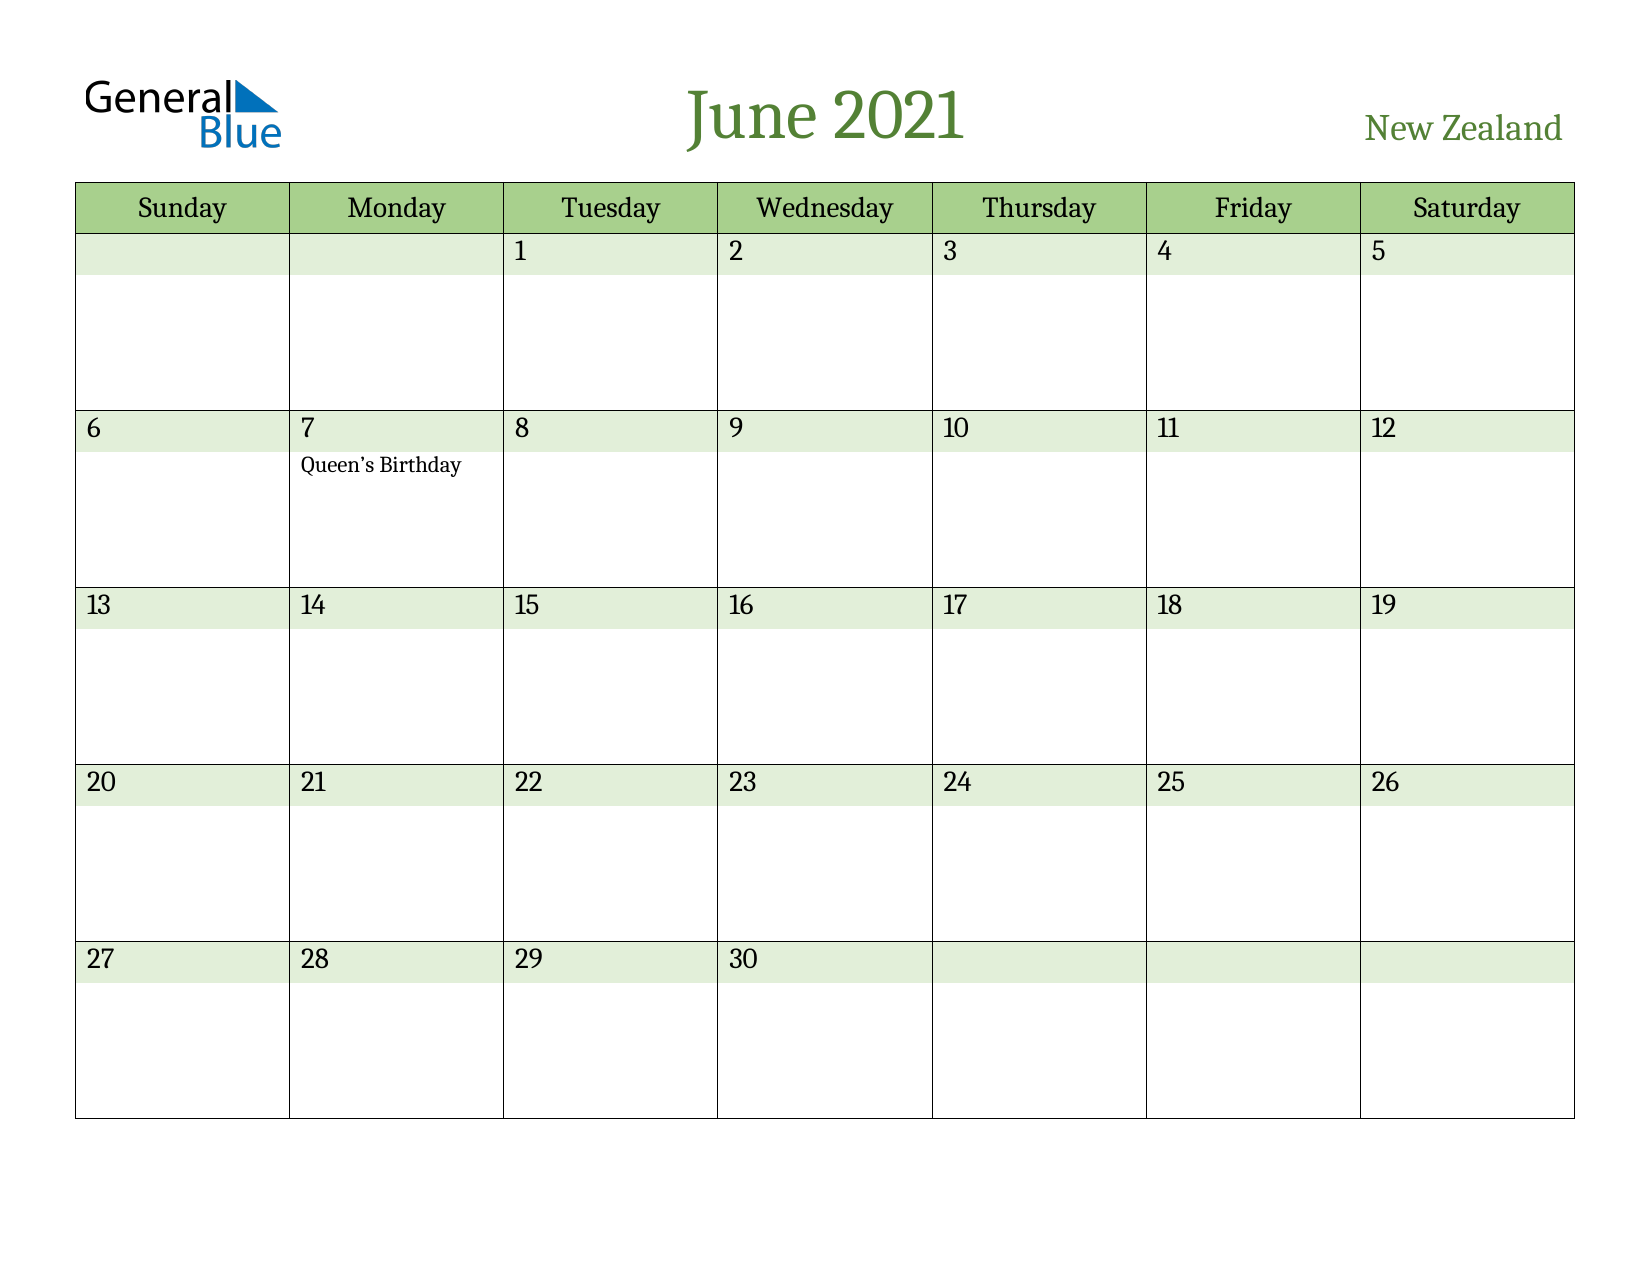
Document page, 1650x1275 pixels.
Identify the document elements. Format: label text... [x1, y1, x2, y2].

table_cell 29 [504, 942, 717, 983]
table_cell 27 [76, 942, 289, 983]
table_cell Saturday [1361, 183, 1574, 233]
table_header June 2021 [504, 75, 1146, 182]
table_cell [76, 234, 289, 275]
table_cell 15 [504, 588, 717, 629]
table_cell [1147, 983, 1360, 1118]
table_cell [718, 629, 932, 764]
table_cell [1361, 942, 1574, 983]
table_cell 10 [933, 411, 1146, 452]
table_cell 14 [290, 588, 503, 629]
picture [86, 80, 281, 148]
table_cell Thursday [933, 183, 1146, 233]
table_cell 24 [933, 765, 1146, 806]
table_cell 26 [1361, 765, 1574, 806]
table_cell [1147, 629, 1360, 764]
table_cell [1147, 806, 1360, 941]
table_cell [76, 452, 289, 587]
table_cell 21 [290, 765, 503, 806]
table_cell 13 [76, 588, 289, 629]
table_cell [1361, 629, 1574, 764]
table_cell [504, 452, 717, 587]
table_cell [290, 806, 503, 941]
table_cell [718, 275, 932, 410]
table_cell 4 [1147, 234, 1360, 275]
table_cell [504, 983, 717, 1118]
table_cell 7 [290, 411, 503, 452]
table_cell [718, 806, 932, 941]
table_cell 28 [290, 942, 503, 983]
table_cell [1361, 806, 1574, 941]
table_cell [76, 275, 289, 410]
table_cell 5 [1361, 234, 1574, 275]
table_cell 22 [504, 765, 717, 806]
table_cell 20 [76, 765, 289, 806]
table_cell Sunday [76, 183, 289, 233]
table_cell Queen’s Birthday [290, 452, 503, 587]
table_cell [718, 983, 932, 1118]
table_cell [290, 275, 503, 410]
table_cell [1147, 942, 1360, 983]
table_cell [504, 806, 717, 941]
table_cell [76, 629, 289, 764]
table_cell 17 [933, 588, 1146, 629]
table_cell Monday [290, 183, 503, 233]
table_cell 11 [1147, 411, 1360, 452]
table_cell [1147, 275, 1360, 410]
table_cell [504, 275, 717, 410]
table_cell [504, 629, 717, 764]
table_cell [76, 983, 289, 1118]
table_cell [933, 275, 1146, 410]
table_cell [76, 806, 289, 941]
table_cell 19 [1361, 588, 1574, 629]
table_cell 2 [718, 234, 932, 275]
table_cell [933, 806, 1146, 941]
table_cell [933, 942, 1146, 983]
table_header [76, 75, 503, 182]
table_cell Wednesday [718, 183, 932, 233]
table_cell [933, 629, 1146, 764]
table_cell [290, 983, 503, 1118]
table_cell 16 [718, 588, 932, 629]
table_cell [933, 983, 1146, 1118]
table_cell [1361, 983, 1574, 1118]
table_cell 23 [718, 765, 932, 806]
table_cell [290, 629, 503, 764]
table_cell 12 [1361, 411, 1574, 452]
table_cell [1361, 275, 1574, 410]
table_cell [1147, 452, 1360, 587]
table_cell [290, 234, 503, 275]
table_cell [718, 452, 932, 587]
table_cell 18 [1147, 588, 1360, 629]
table_cell [933, 452, 1146, 587]
table_cell Tuesday [504, 183, 717, 233]
table_header New Zealand [1146, 75, 1574, 182]
table_cell 25 [1147, 765, 1360, 806]
table_cell 8 [504, 411, 717, 452]
table_cell 9 [718, 411, 932, 452]
table_cell 30 [718, 942, 932, 983]
table_cell 1 [504, 234, 717, 275]
table_cell 3 [933, 234, 1146, 275]
table_cell Friday [1147, 183, 1360, 233]
table_cell 6 [76, 411, 289, 452]
table_cell [1361, 452, 1574, 587]
